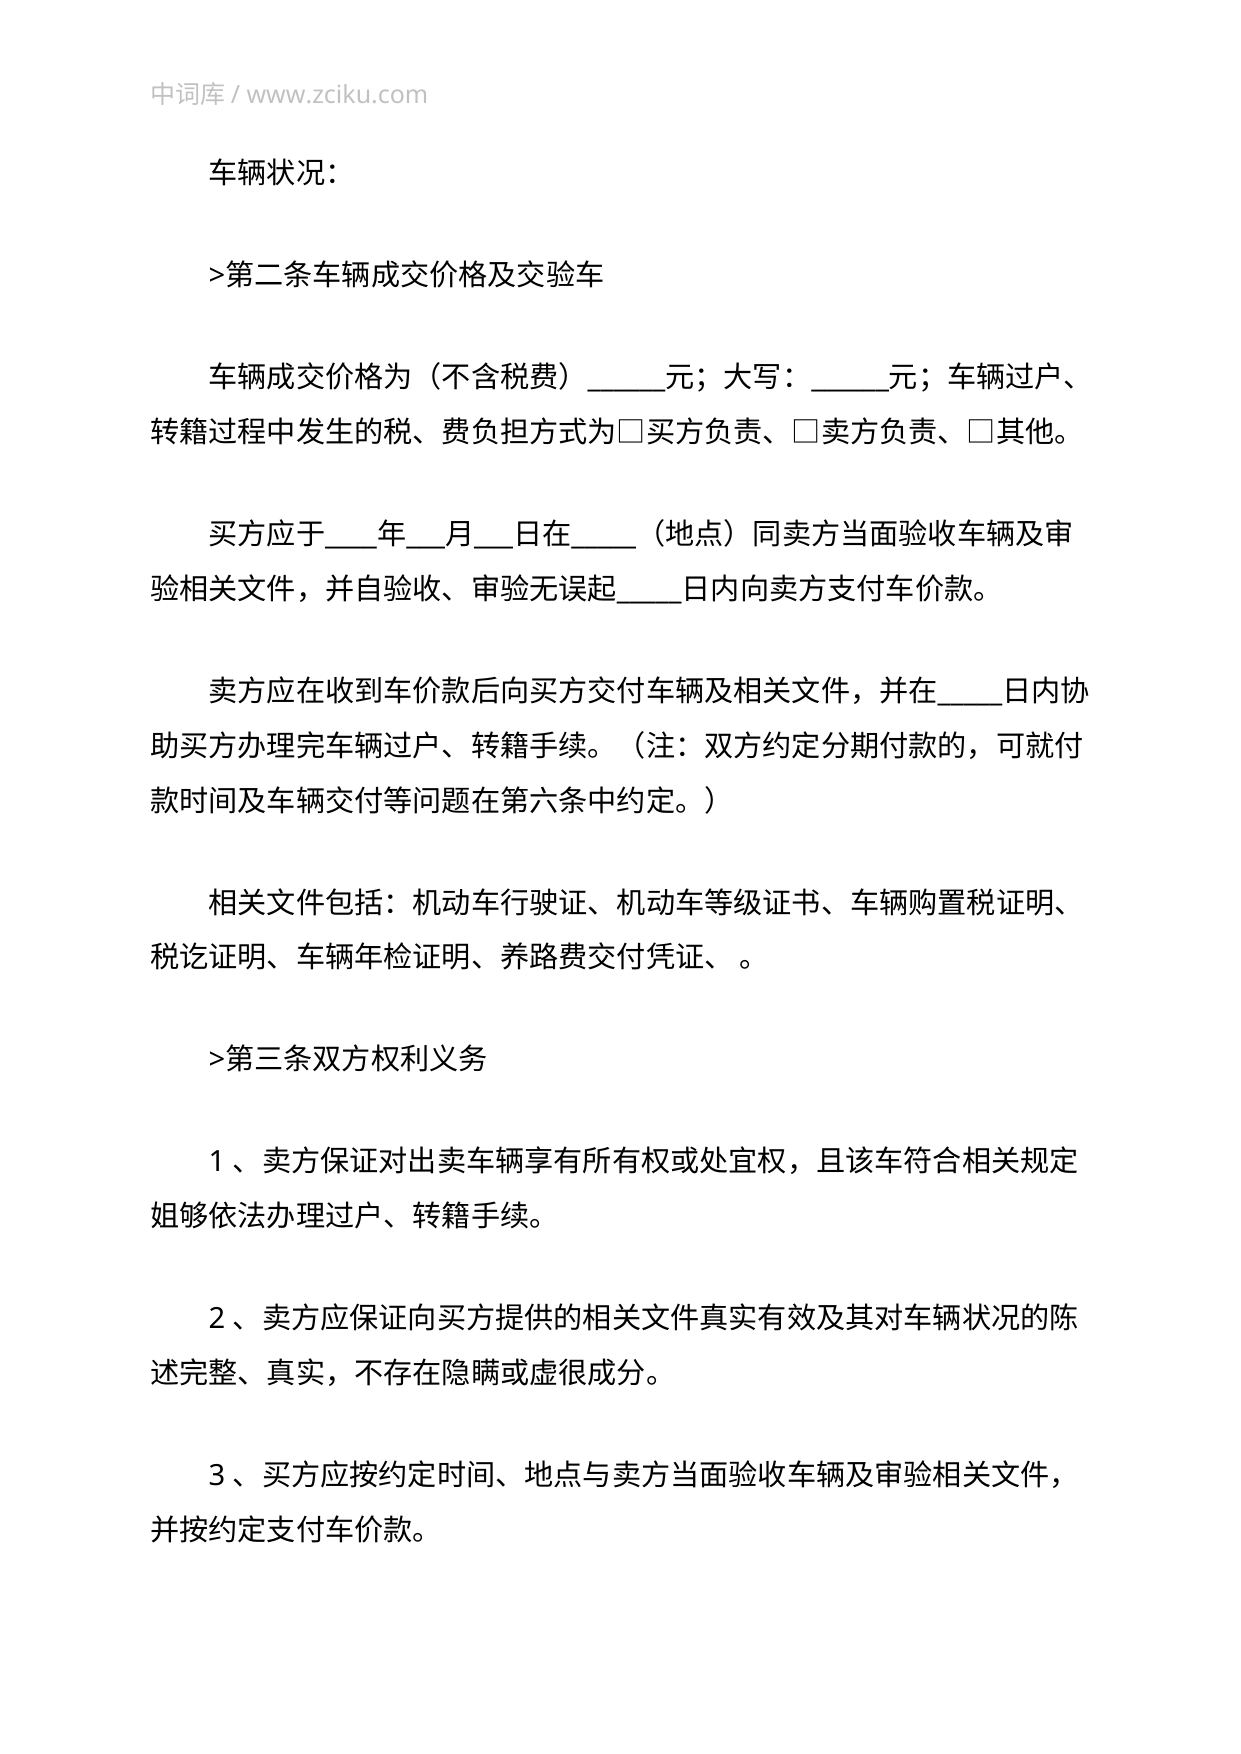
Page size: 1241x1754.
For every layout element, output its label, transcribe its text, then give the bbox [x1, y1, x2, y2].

text 车辆状况： [150, 150, 1090, 192]
text 相关文件包括：机动车行驶证、机动车等级证书、车辆购置税证明、税讫证明、车辆年检证明、养路费交付凭证、 。 [150, 879, 1090, 976]
text 买方应于____年___月___日在_____（地点）同卖方当面验收车辆及审验相关文件，并自验收、审验无误起_____日内向卖方支付车价款。 [150, 511, 1090, 608]
text 卖方应在收到车价款后向买方交付车辆及相关文件，并在_____日内协助买方办理完车辆过户、转籍手续。（注：双方约定分期付款的，可就付款时间及车辆交付等问题在第六条中约定。） [150, 667, 1090, 820]
text 2 、卖方应保证向买方提供的相关文件真实有效及其对车辆状况的陈述完整、真实，不存在隐瞒或虚很成分。 [150, 1294, 1090, 1392]
text >第二条车辆成交价格及交验车 [150, 252, 1090, 294]
text >第三条双方权利义务 [150, 1036, 1090, 1078]
text 3 、买方应按约定时间、地点与卖方当面验收车辆及审验相关文件，并按约定支付车价款。 [150, 1451, 1090, 1549]
text 车辆成交价格为（不含税费）______元；大写：______元；车辆过户、转籍过程中发生的税、费负担方式为□买方负责、□卖方负责、□其他。 [150, 354, 1090, 451]
text 1 、卖方保证对出卖车辆享有所有权或处宜权，且该车符合相关规定姐够依法办理过户、转籍手续。 [150, 1138, 1090, 1235]
